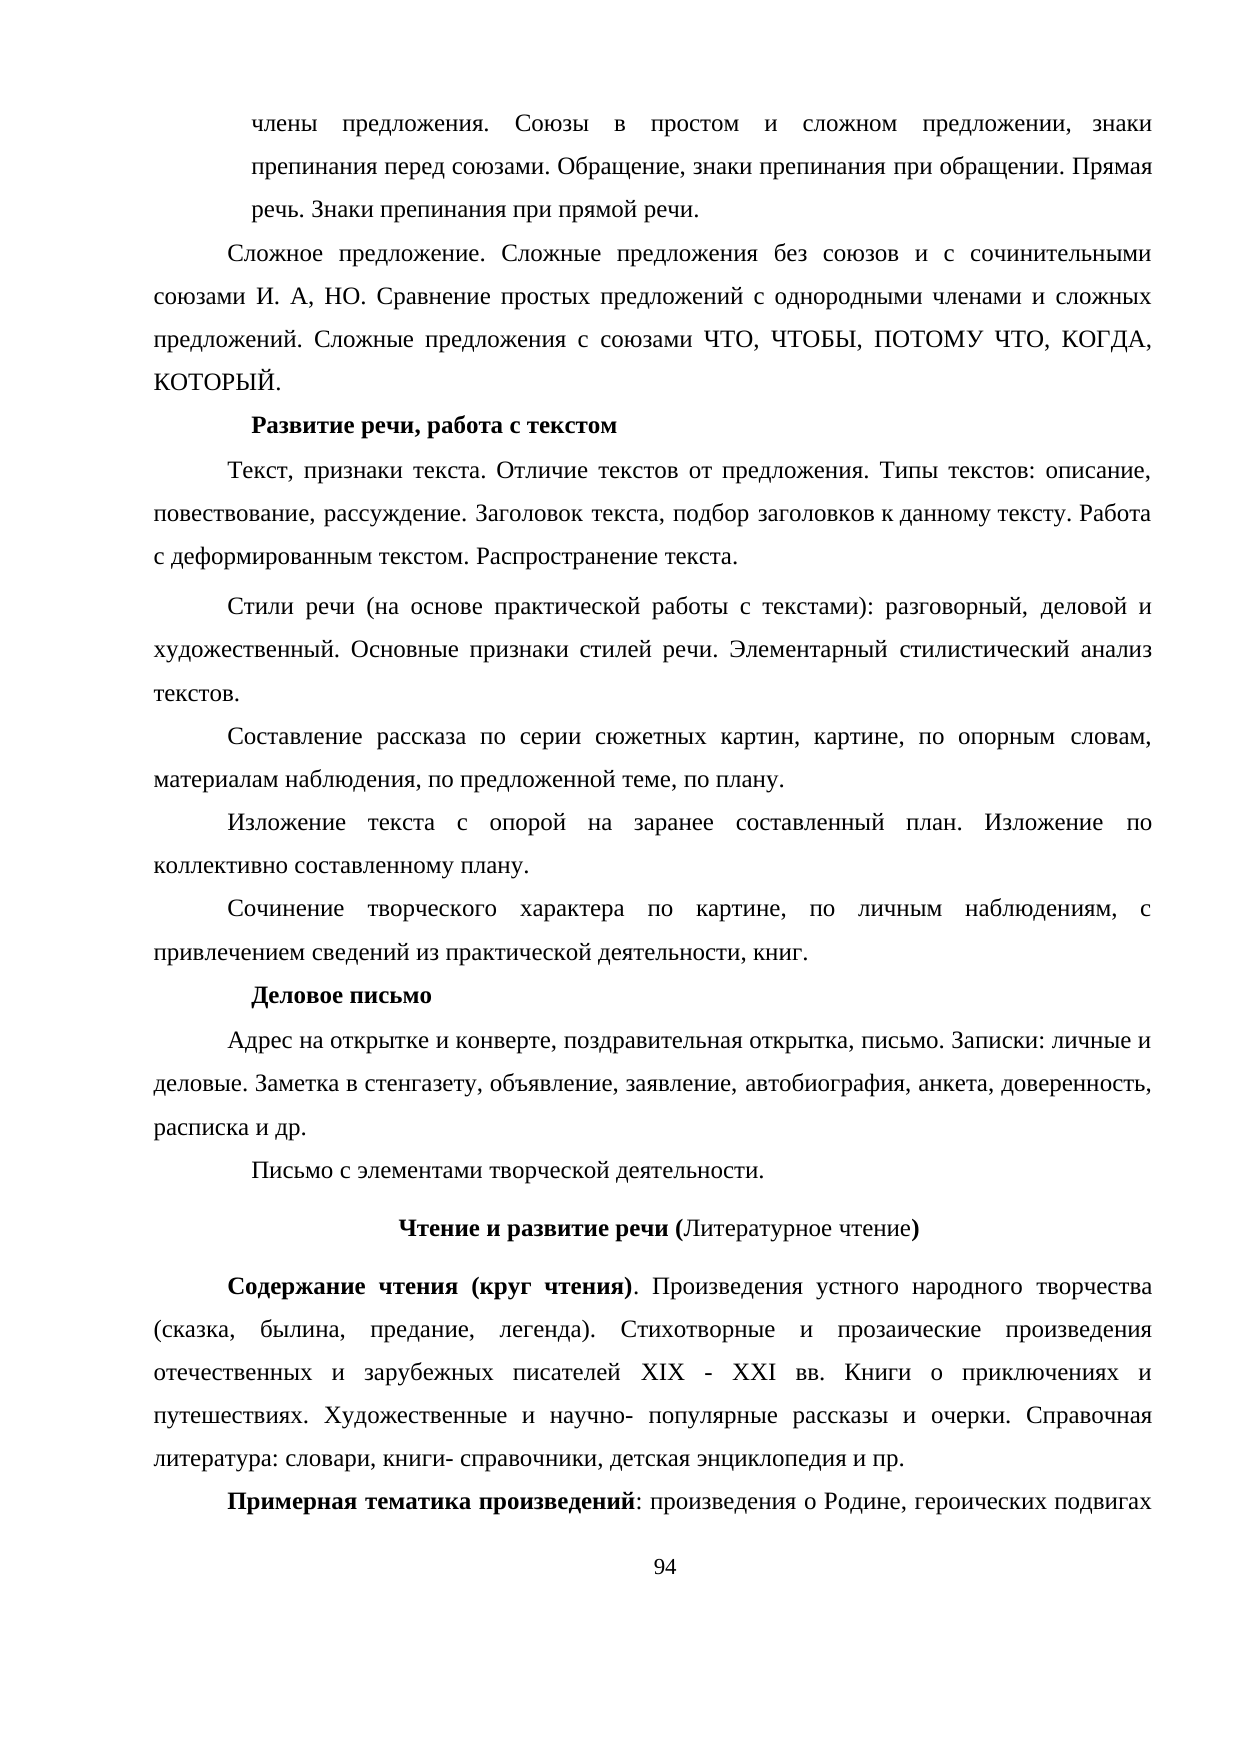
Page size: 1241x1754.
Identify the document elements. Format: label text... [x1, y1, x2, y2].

text Составление рассказа по серии сюжетных картин, картине, по опорным словам, материалам наблюдения, по предложенной теме, по плану. [153, 721, 1151, 793]
text Стили речи (на основе практической работы с текстами): разговорный, деловой и художественный. Основные признаки стилей речи. Элементарный стилистический анализ текстов. [153, 591, 1152, 706]
text Сложное предложение. Сложные предложения без союзов и с сочинительными союзами И. А, НО. Сравнение простых предложений с однородными членами и сложных предложений. Сложные предложения с союзами ЧТО, ЧТОБЫ, ПОТОМУ ЧТО, КОГДА, КОТОРЫЙ. [153, 238, 1152, 396]
text Письмо с элементами творческой деятельности. [251, 1155, 1223, 1183]
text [177, 108, 1152, 223]
text Развитие речи, работа с текстом [251, 410, 1223, 439]
text Текст, признаки текста. Отличие текстов от предложения. Типы текстов: описание, повествование, рассуждение. Заголовок текста, подбор заголовков к данному тексту. Работа с деформированным текстом. Распространение текста. [153, 455, 1152, 570]
text Деловое письмо [251, 980, 1223, 1009]
text Адрес на открытке и конверте, поздравительная открытка, письмо. Записки: личные и деловые. Заметка в стенгазету, объявление, заявление, автобиография, анкета, доверенность, расписка и др. [153, 1025, 1152, 1140]
text Сочинение творческого характера по картине, по личным наблюдениям, с привлечением сведений из практической деятельности, книг. [153, 893, 1151, 965]
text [153, 1486, 1152, 1515]
text Содержание чтения (круг чтения). Произведения устного народного творчества (сказка, былина, предание, легенда). Стихотворные и прозаические произведения отечественных и зарубежных писателей XIX - XXI вв. Книги о приключениях и путешествиях. Художественные и научно- популярные рассказы и очерки. Справочная литература: словари, книги- справочники, детская энциклопедия и пр. [153, 1271, 1152, 1472]
text Чтение и развитие речи (Литературное чтение) [398, 1213, 1223, 1242]
text Изложение текста с опорой на заранее составленный план. Изложение по коллективно составленному плану. [153, 807, 1152, 879]
